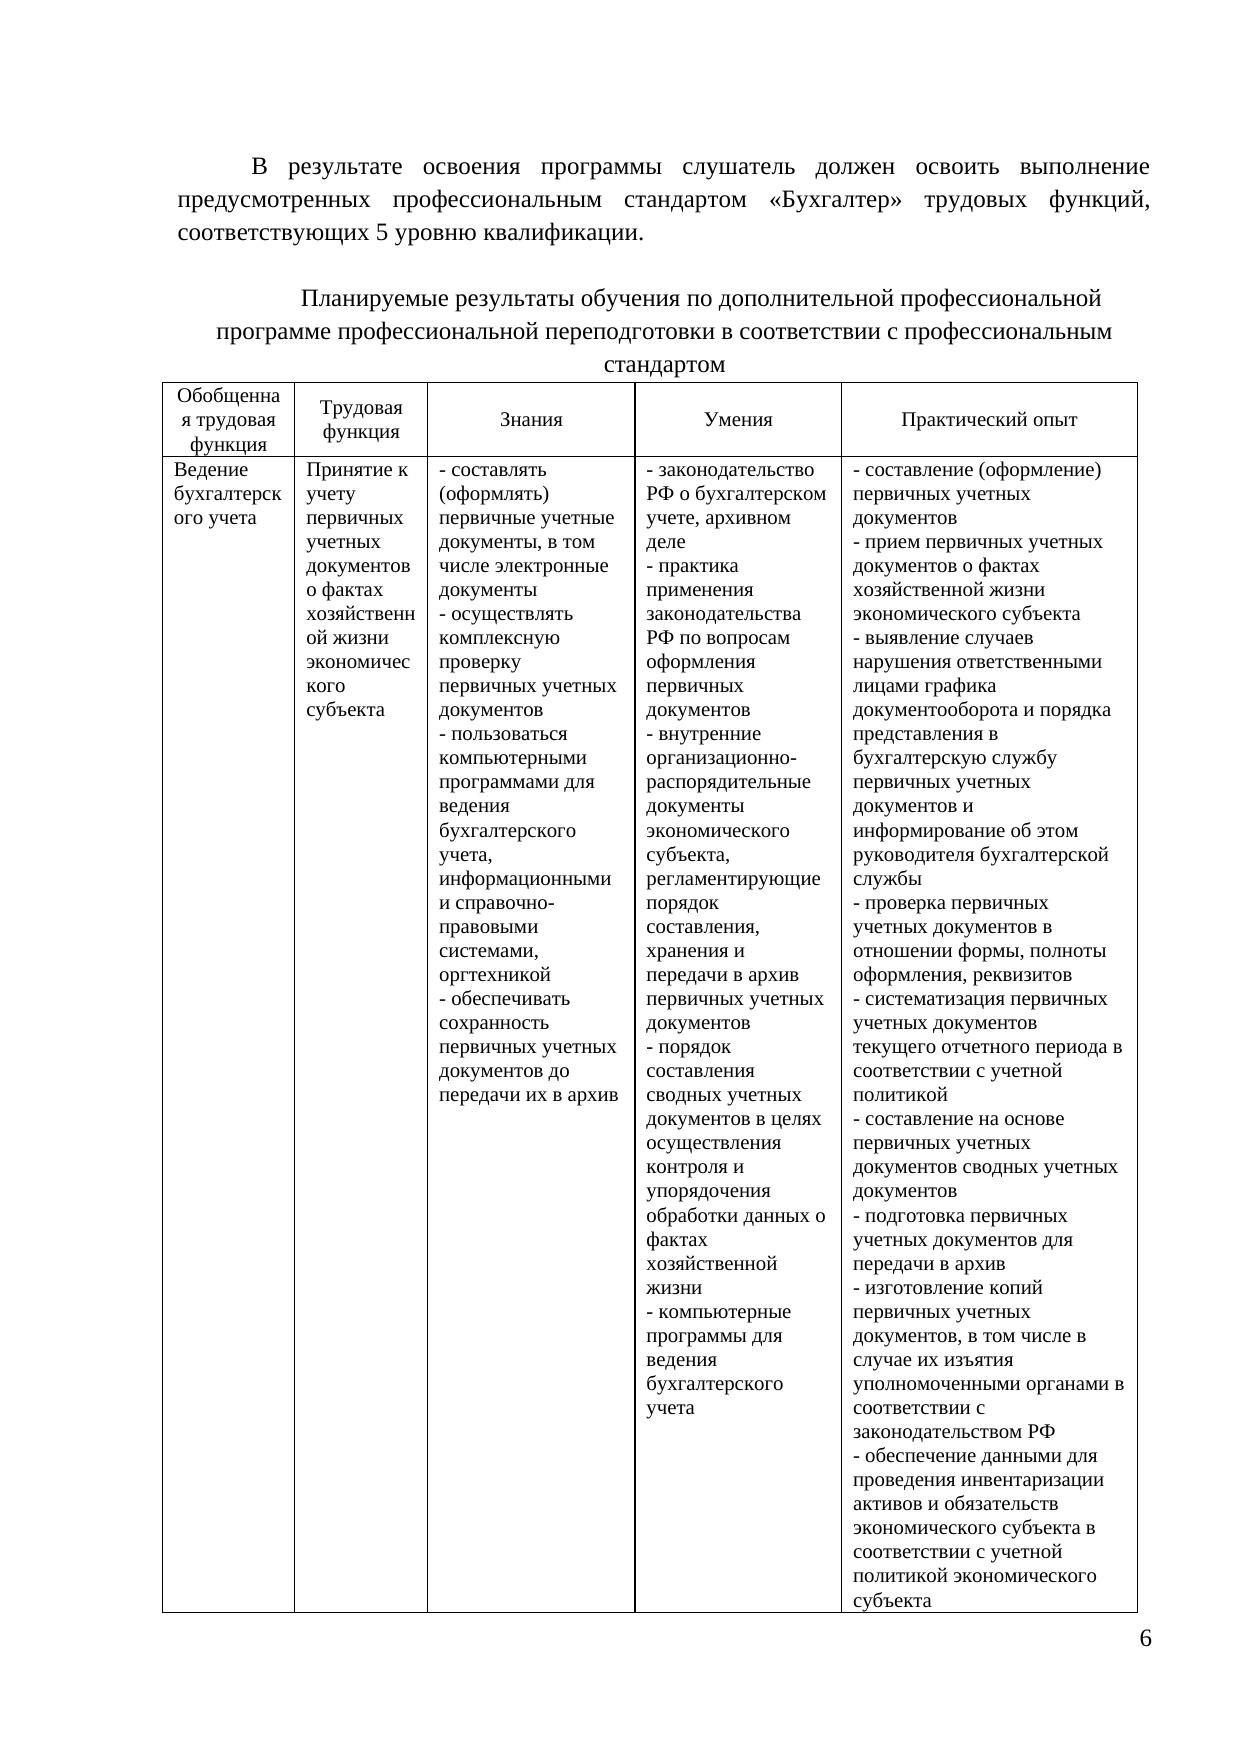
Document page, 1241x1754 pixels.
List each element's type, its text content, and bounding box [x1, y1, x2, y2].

table_header Знания [428, 383, 634, 456]
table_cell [163, 457, 294, 1612]
table_cell - законодательство РФ о бухгалтерском учете, архивном деле - практика применения законодательства РФ по вопросам оформления первичных документов - внутренние организационно-распорядительные документы экономического субъекта, регламентирующие порядок составления, хранения и передачи в архив первичных учетных документов - порядок составления сводных учетных документов в целях осуществления контроля и упорядочения обработки данных о фактах хозяйственной жизни - компьютерные программы для ведения бухгалтерского учета [636, 457, 841, 1612]
table_cell - составлять (оформлять) первичные учетные документы, в том числе электронные документы - осуществлять комплексную проверку первичных учетных документов - пользоваться компьютерными программами для ведения бухгалтерского учета, информационными и справочно-правовыми системами, оргтехникой - обеспечивать сохранность первичных учетных документов до передачи их в архив [428, 457, 634, 1612]
table_cell Принятие к учету первичных учетных документов о фактах хозяйственной жизни экономического субъекта [295, 457, 427, 1612]
text Планируемые результаты обучения по дополнительной профессиональной программе профессиональной переподготовки в соответствии с профессиональным стандартом [177, 283, 1152, 378]
table_cell - составление (оформление) первичных учетных документов - прием первичных учетных документов о фактах хозяйственной жизни экономического субъекта - выявление случаев нарушения ответственными лицами графика документооборота и порядка представления в бухгалтерскую службу первичных учетных документов и информирование об этом руководителя бухгалтерской службы - проверка первичных учетных документов в отношении формы, полноты оформления, реквизитов - систематизация первичных учетных документов текущего отчетного периода в соответствии с учетной политикой - составление на основе первичных учетных документов сводных учетных документов - подготовка первичных учетных документов для передачи в архив - изготовление копий первичных учетных документов, в том числе в случае их изъятия уполномоченными органами в соответствии с законодательством РФ - обеспечение данными для проведения инвентаризации активов и обязательств экономического субъекта в соответствии с учетной политикой экономического субъекта [842, 457, 1137, 1612]
table_header Обобщенная трудовая функция [163, 383, 294, 456]
table_header Умения [636, 383, 841, 456]
table_header Практический опыт [842, 383, 1137, 456]
table_header Трудовая функция [295, 383, 427, 456]
text В результате освоения программы слушатель должен освоить выполнение предусмотренных профессиональным стандартом «Бухгалтер» трудовых функций, соответствующих 5 уровню квалификации. [177, 151, 1152, 246]
